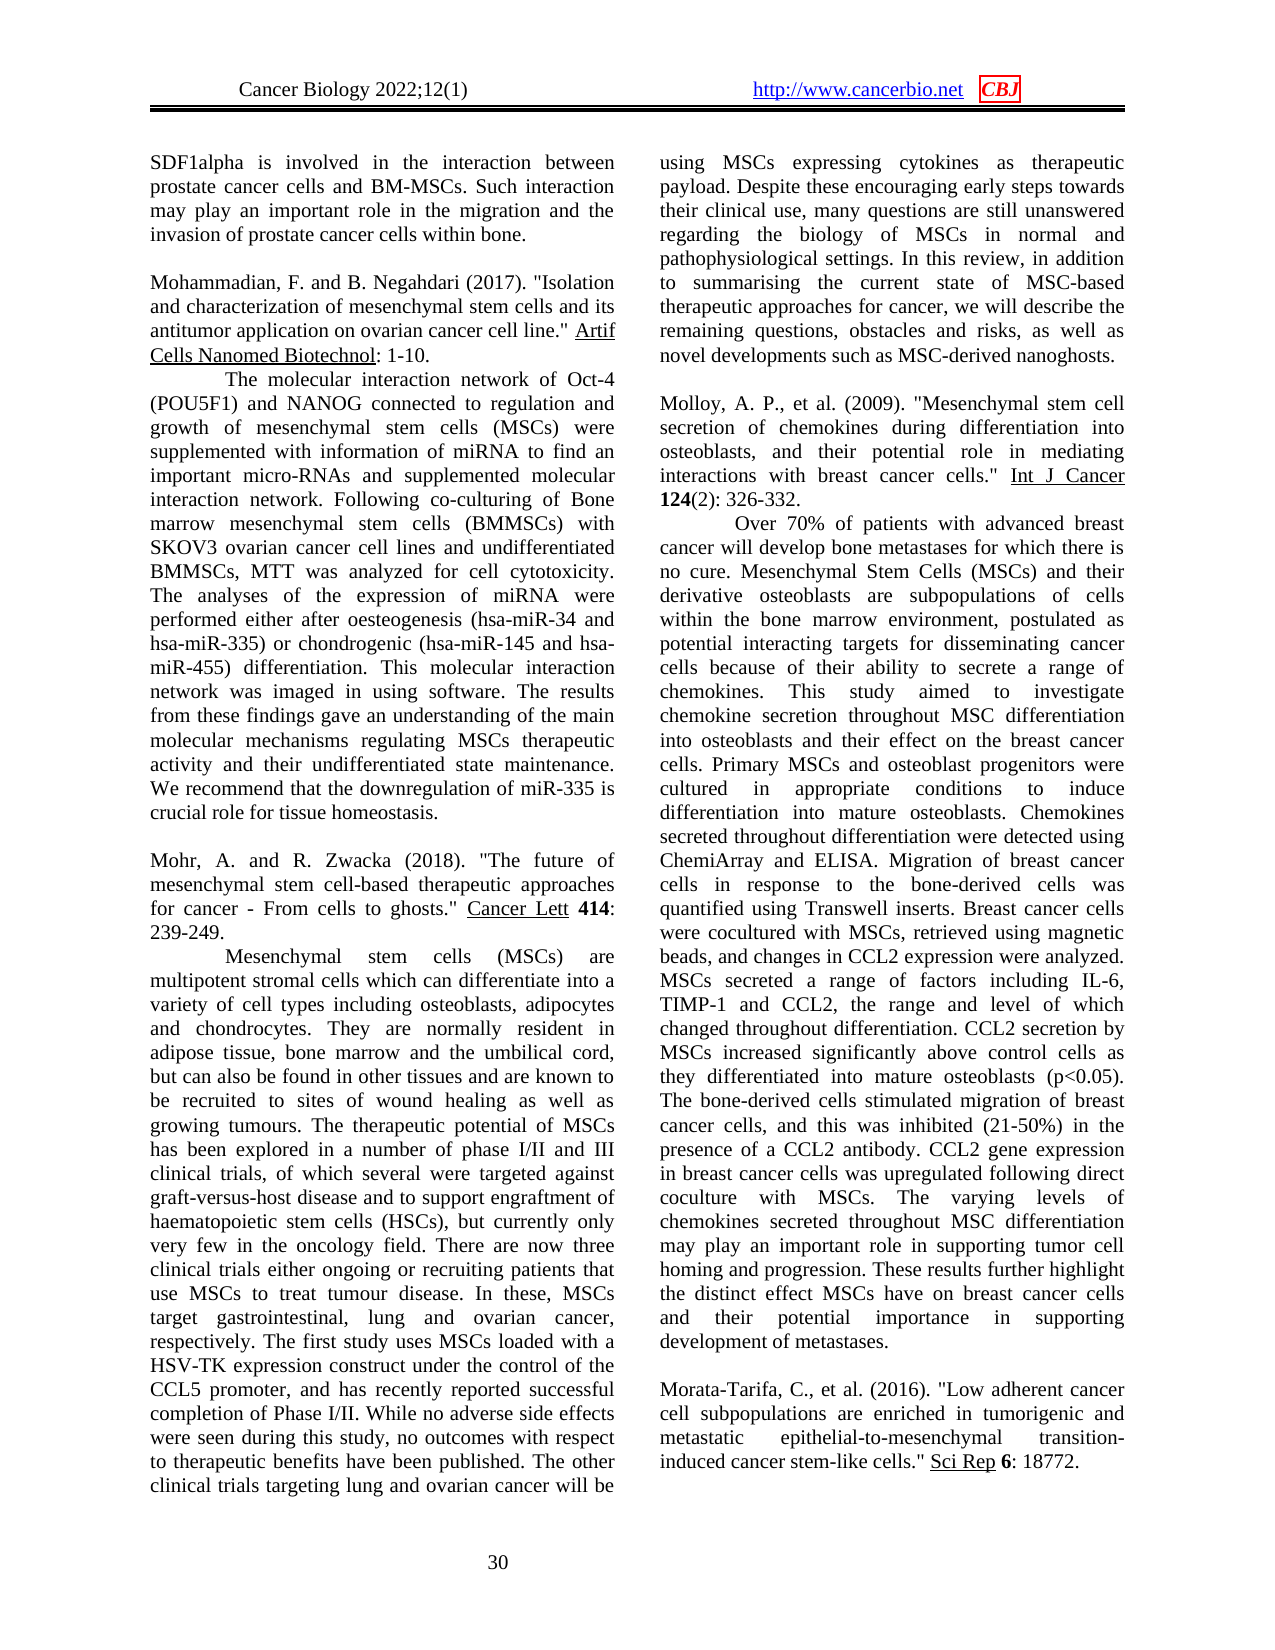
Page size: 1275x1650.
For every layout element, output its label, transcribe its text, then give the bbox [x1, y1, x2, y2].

text Mohr, A. and R. Zwacka (2018). "The future of mesenchymal stem cell-based therapeutic approaches for cancer - From cells to ghosts." Cancer Lett 414: 239-249. [150, 848, 615, 944]
text Morata-Tarifa, C., et al. (2016). "Low adherent cancer cell subpopulations are enriched in tumorigenic and metastatic epithelial-to-mesenchymal transition-induced cancer stem-like cells." Sci Rep 6: 18772. [659, 1377, 1125, 1473]
text The molecular interaction network of Oct-4 (POU5F1) and NANOG connected to regulation and growth of mesenchymal stem cells (MSCs) were supplemented with information of miRNA to find an important micro-RNAs and supplemented molecular interaction network. Following co-culturing of Bone marrow mesenchymal stem cells (BMMSCs) with SKOV3 ovarian cancer cell lines and undifferentiated BMMSCs, MTT was analyzed for cell cytotoxicity. The analyses of the expression of miRNA were performed either after oesteogenesis (hsa-miR-34 and hsa-miR-335) or chondrogenic (hsa-miR-145 and hsa-miR-455) differentiation. This molecular interaction network was imaged in using software. The results from these findings gave an understanding of the main molecular mechanisms regulating MSCs therapeutic activity and their undifferentiated state maintenance. We recommend that the downregulation of miR-335 is crucial role for tissue homeostasis. [150, 367, 615, 824]
text Mesenchymal stem cells (MSCs) are multipotent stromal cells which can differentiate into a variety of cell types including osteoblasts, adipocytes and chondrocytes. They are normally resident in adipose tissue, bone marrow and the umbilical cord, but can also be found in other tissues and are known to be recruited to sites of wound healing as well as growing tumours. The therapeutic potential of MSCs has been explored in a number of phase I/II and III clinical trials, of which several were targeted against graft-versus-host disease and to support engraftment of haematopoietic stem cells (HSCs), but currently only very few in the oncology field. There are now three clinical trials either ongoing or recruiting patients that use MSCs to treat tumour disease. In these, MSCs target gastrointestinal, lung and ovarian cancer, respectively. The first study uses MSCs loaded with a HSV-TK expression construct under the control of the CCL5 promoter, and has recently reported successful completion of Phase I/II. While no adverse side effects were seen during this study, no outcomes with respect to therapeutic benefits have been published. The other clinical trials targeting lung and ovarian cancer will be using MSCs expressing cytokines as therapeutic payload. Despite these encouraging early steps towards their clinical use, many questions are still unanswered regarding the biology of MSCs in normal and pathophysiological settings. In this review, in addition to summarising the current state of MSC-based therapeutic approaches for cancer, we will describe the remaining questions, obstacles and risks, as well as novel developments such as MSC-derived nanoghosts. [150, 944, 615, 1497]
text Mesenchymal stem cells (MSCs) are multipotent stromal cells which can differentiate into a variety of cell types including osteoblasts, adipocytes and chondrocytes. They are normally resident in adipose tissue, bone marrow and the umbilical cord, but can also be found in other tissues and are known to be recruited to sites of wound healing as well as growing tumours. The therapeutic potential of MSCs has been explored in a number of phase I/II and III clinical trials, of which several were targeted against graft-versus-host disease and to support engraftment of haematopoietic stem cells (HSCs), but currently only very few in the oncology field. There are now three clinical trials either ongoing or recruiting patients that use MSCs to treat tumour disease. In these, MSCs target gastrointestinal, lung and ovarian cancer, respectively. The first study uses MSCs loaded with a HSV-TK expression construct under the control of the CCL5 promoter, and has recently reported successful completion of Phase I/II. While no adverse side effects were seen during this study, no outcomes with respect to therapeutic benefits have been published. The other clinical trials targeting lung and ovarian cancer will be using MSCs expressing cytokines as therapeutic payload. Despite these encouraging early steps towards their clinical use, many questions are still unanswered regarding the biology of MSCs in normal and pathophysiological settings. In this review, in addition to summarising the current state of MSC-based therapeutic approaches for cancer, we will describe the remaining questions, obstacles and risks, as well as novel developments such as MSC-derived nanoghosts. [659, 150, 1125, 367]
text Over 70% of patients with advanced breast cancer will develop bone metastases for which there is no cure. Mesenchymal Stem Cells (MSCs) and their derivative osteoblasts are subpopulations of cells within the bone marrow environment, postulated as potential interacting targets for disseminating cancer cells because of their ability to secrete a range of chemokines. This study aimed to investigate chemokine secretion throughout MSC differentiation into osteoblasts and their effect on the breast cancer cells. Primary MSCs and osteoblast progenitors were cultured in appropriate conditions to induce differentiation into mature osteoblasts. Chemokines secreted throughout differentiation were detected using ChemiArray and ELISA. Migration of breast cancer cells in response to the bone-derived cells was quantified using Transwell inserts. Breast cancer cells were cocultured with MSCs, retrieved using magnetic beads, and changes in CCL2 expression were analyzed. MSCs secreted a range of factors including IL-6, TIMP-1 and CCL2, the range and level of which changed throughout differentiation. CCL2 secretion by MSCs increased significantly above control cells as they differentiated into mature osteoblasts (p<0.05). The bone-derived cells stimulated migration of breast cancer cells, and this was inhibited (21-50%) in the presence of a CCL2 antibody. CCL2 gene expression in breast cancer cells was upregulated following direct coculture with MSCs. The varying levels of chemokines secreted throughout MSC differentiation may play an important role in supporting tumor cell homing and progression. These results further highlight the distinct effect MSCs have on breast cancer cells and their potential importance in supporting development of metastases. [659, 511, 1125, 1353]
text Mohammadian, F. and B. Negahdari (2017). "Isolation and characterization of mesenchymal stem cells and its antitumor application on ovarian cancer cell line." Artif Cells Nanomed Biotechnol: 1-10. [150, 270, 615, 367]
text Molloy, A. P., et al. (2009). "Mesenchymal stem cell secretion of chemokines during differentiation into osteoblasts, and their potential role in mediating interactions with breast cancer cells." Int J Cancer 124(2): 326-332. [659, 391, 1125, 511]
